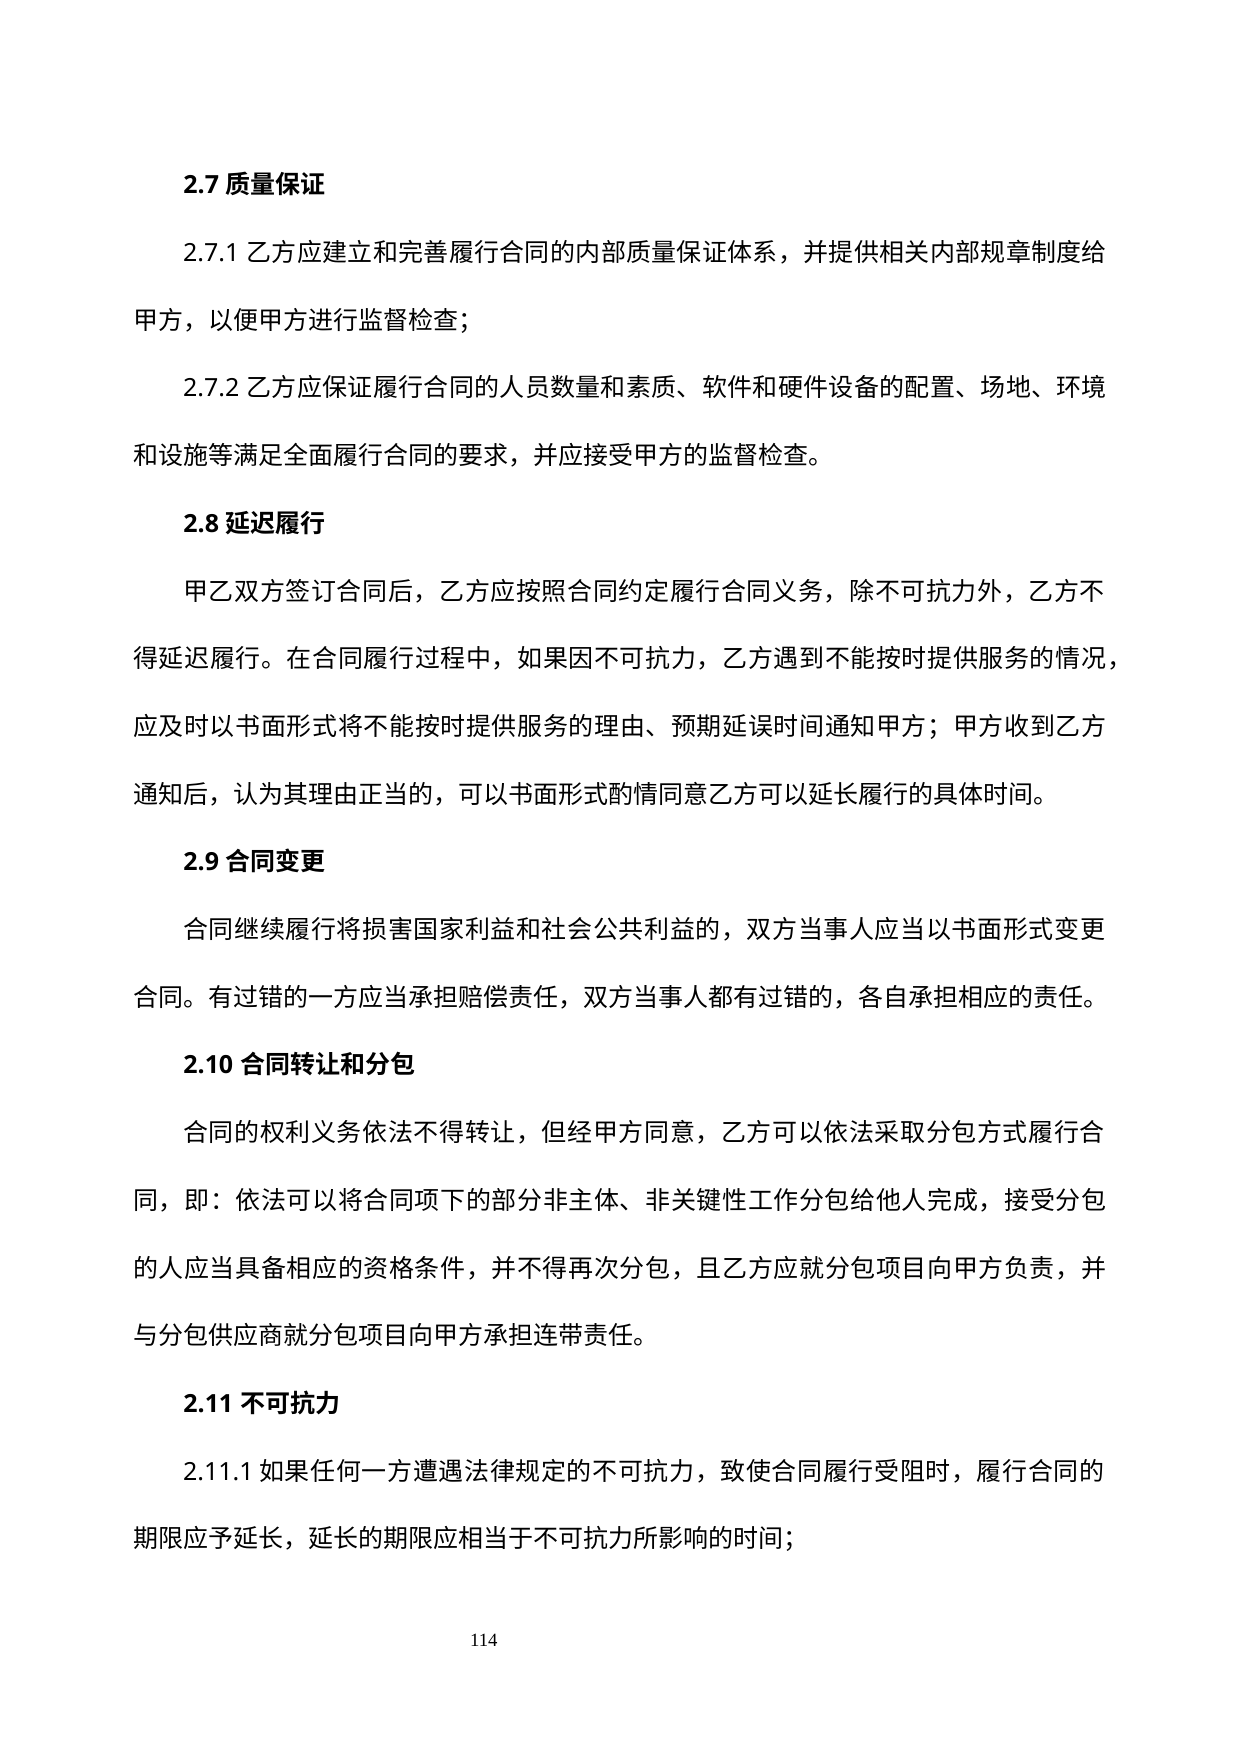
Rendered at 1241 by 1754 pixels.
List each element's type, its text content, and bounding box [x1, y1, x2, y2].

text 2.10 合同转让和分包 [133, 1029, 1107, 1097]
text 2.7 质量保证 [133, 149, 1107, 217]
text 甲乙双方签订合同后，乙方应按照合同约定履行合同义务，除不可抗力外，乙方不得延迟履行。在合同履行过程中，如果因不可抗力，乙方遇到不能按时提供服务的情况，应及时以书面形式将不能按时提供服务的理由、预期延误时间通知甲方；甲方收到乙方通知后，认为其理由正当的，可以书面形式酌情同意乙方可以延长履行的具体时间。 [133, 555, 1107, 826]
text 2.11 不可抗力 [133, 1368, 1107, 1436]
text 2.9 合同变更 [133, 826, 1107, 894]
text 2.7.2 乙方应保证履行合同的人员数量和素质、软件和硬件设备的配置、场地、环境和设施等满足全面履行合同的要求，并应接受甲方的监督检查。 [133, 352, 1107, 488]
text 2.7.1 乙方应建立和完善履行合同的内部质量保证体系，并提供相关内部规章制度给甲方，以便甲方进行监督检查； [133, 217, 1107, 352]
text 2.11.1如果任何一方遭遇法律规定的不可抗力，致使合同履行受阻时，履行合同的期限应予延长，延长的期限应相当于不可抗力所影响的时间； [133, 1436, 1107, 1571]
text 合同的权利义务依法不得转让，但经甲方同意，乙方可以依法采取分包方式履行合同，即：依法可以将合同项下的部分非主体、非关键性工作分包给他人完成，接受分包的人应当具备相应的资格条件，并不得再次分包，且乙方应就分包项目向甲方负责，并与分包供应商就分包项目向甲方承担连带责任。 [133, 1097, 1107, 1368]
text 合同继续履行将损害国家利益和社会公共利益的，双方当事人应当以书面形式变更合同。有过错的一方应当承担赔偿责任，双方当事人都有过错的，各自承担相应的责任。 [133, 894, 1107, 1029]
text 2.8 延迟履行 [133, 488, 1107, 555]
